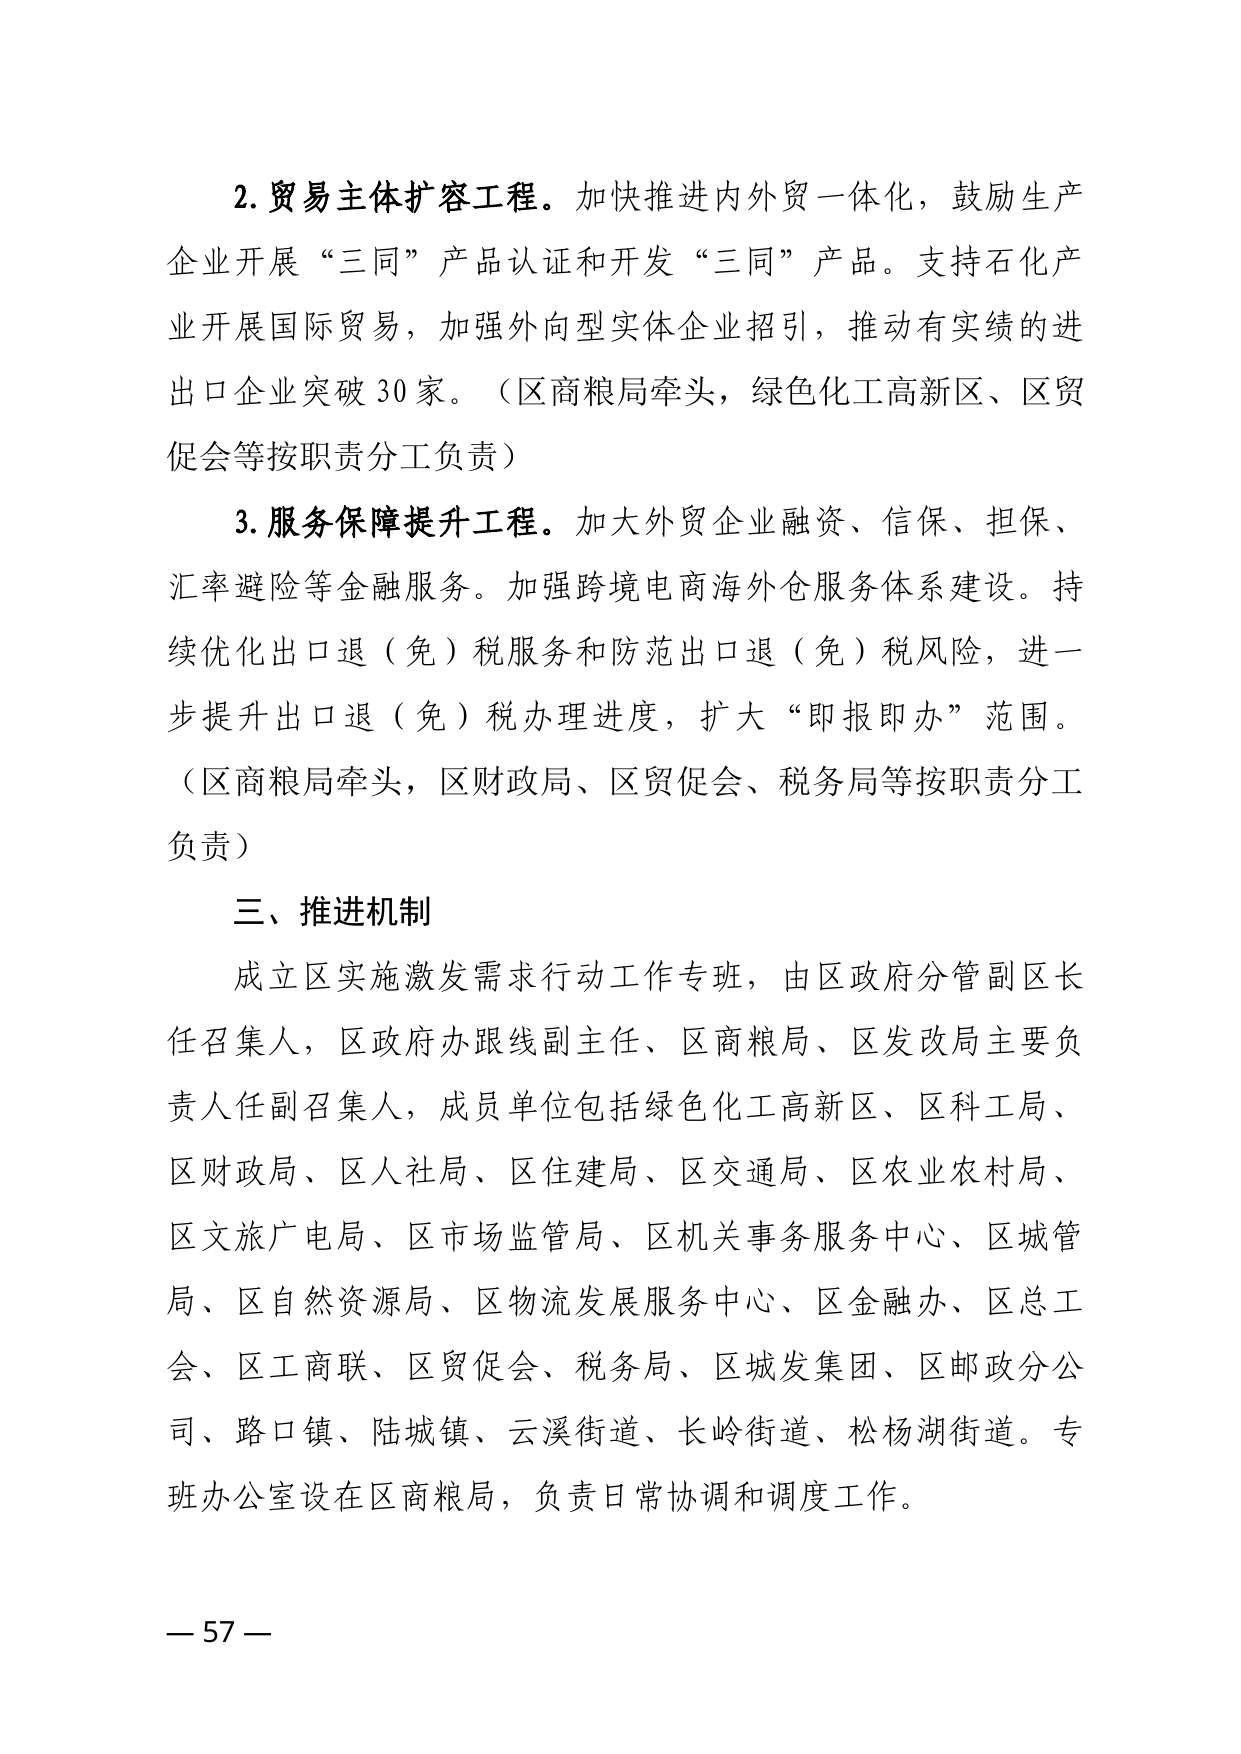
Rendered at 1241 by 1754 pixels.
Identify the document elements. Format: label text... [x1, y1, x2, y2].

text 3.服务保障提升工程。加大外贸企业融资、信保、担保、汇率避险等金融服务。加强跨境电商海外仓服务体系建设。持续优化出口退（免）税服务和防范出口退（免）税风险，进一步提升出口退（免）税办理进度，扩大“即报即办”范围。（区商粮局牵头，区财政局、区贸促会、税务局等按职责分工负责） [165, 487, 1087, 877]
text 2.贸易主体扩容工程。加快推进内外贸一体化，鼓励生产企业开展“三同”产品认证和开发“三同”产品。支持石化产业开展国际贸易，加强外向型实体企业招引，推动有实绩的进出口企业突破30家。（区商粮局牵头，绿色化工高新区、区贸促会等按职责分工负责） [165, 162, 1087, 487]
text 三、推进机制 [165, 877, 1087, 942]
text 成立区实施激发需求行动工作专班，由区政府分管副区长任召集人，区政府办跟线副主任、区商粮局、区发改局主要负责人任副召集人，成员单位包括绿色化工高新区、区科工局、区财政局、区人社局、区住建局、区交通局、区农业农村局、区文旅广电局、区市场监管局、区机关事务服务中心、区城管局、区自然资源局、区物流发展服务中心、区金融办、区总工会、区工商联、区贸促会、税务局、区城发集团、区邮政分公司、路口镇、陆城镇、云溪街道、长岭街道、松杨湖街道。专班办公室设在区商粮局，负责日常协调和调度工作。 [165, 942, 1087, 1527]
